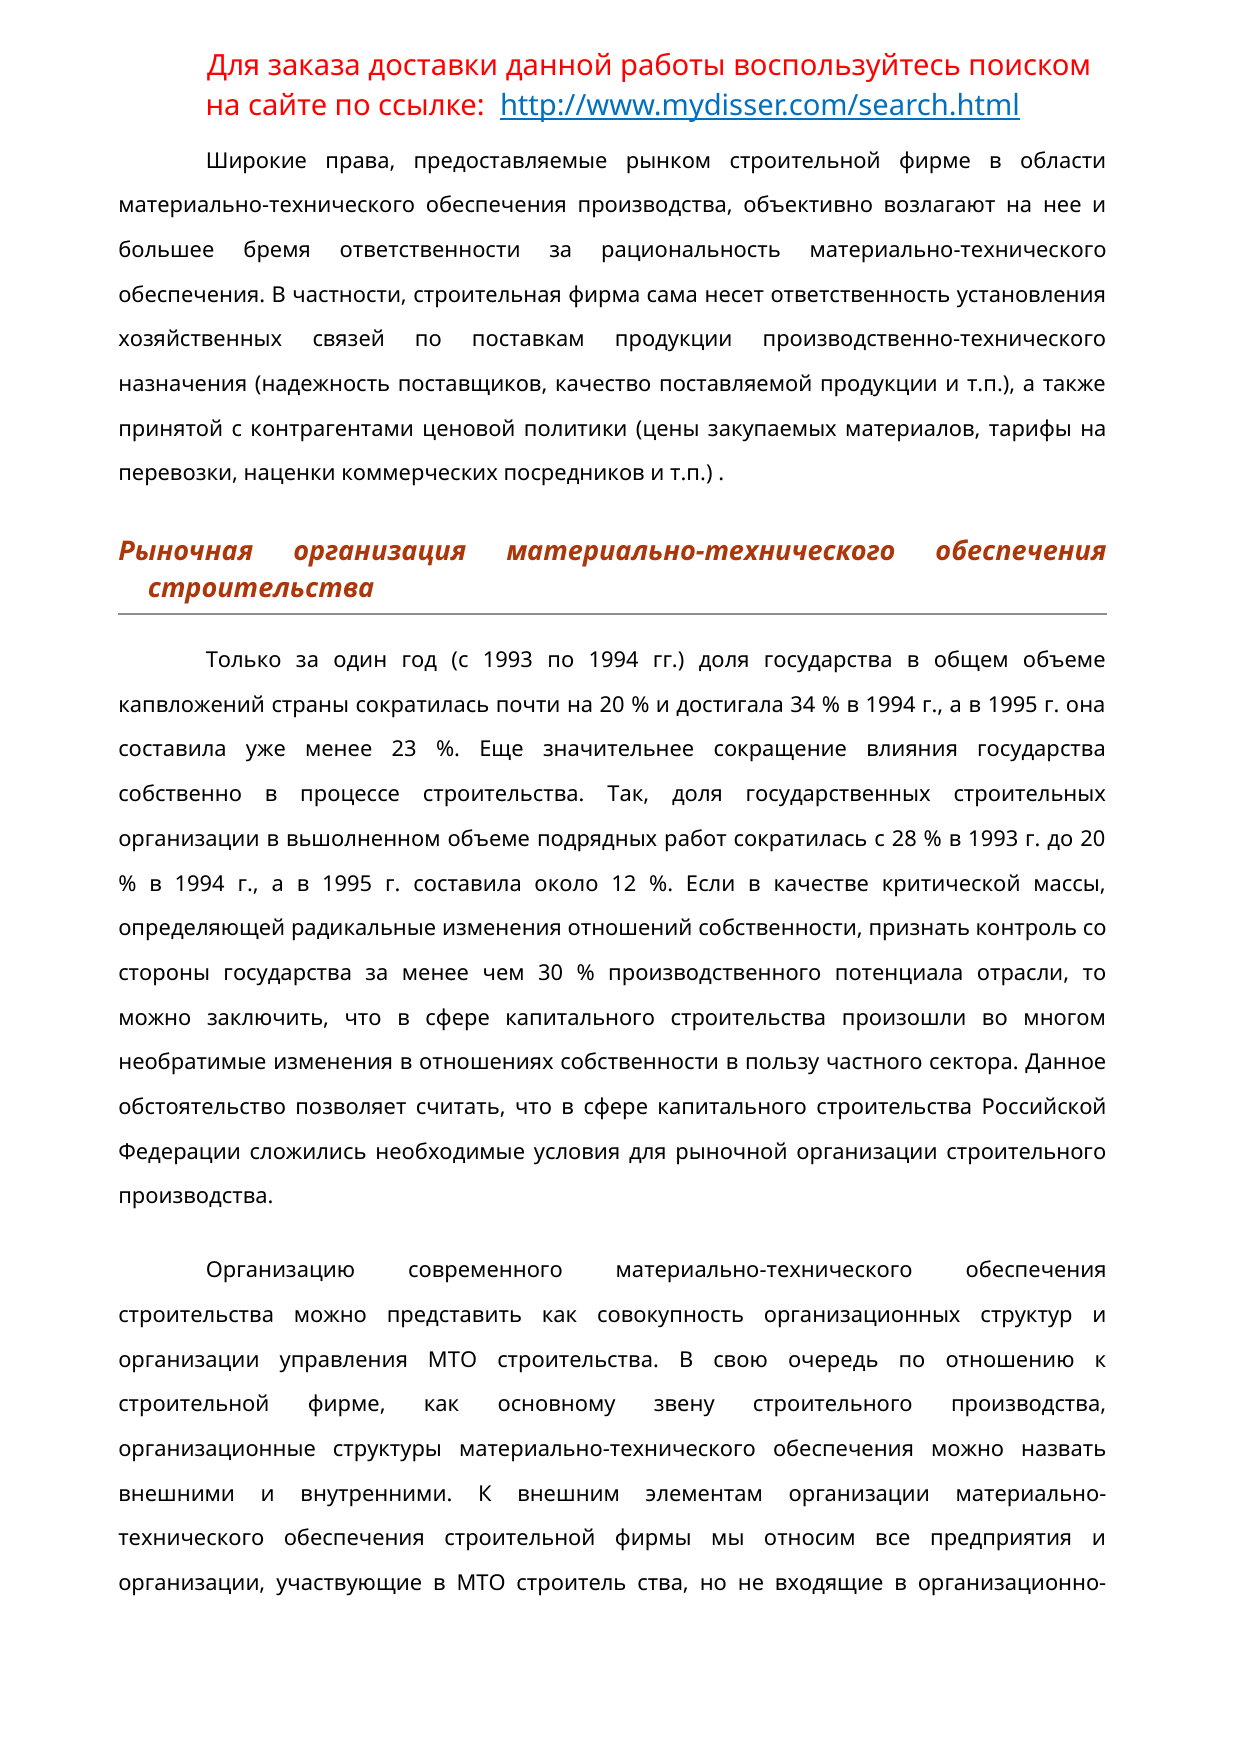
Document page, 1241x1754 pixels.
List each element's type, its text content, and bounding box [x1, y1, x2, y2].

subtitle Рыночная организация материально-технического обеспечения строительства [118, 531, 1107, 613]
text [118, 1254, 1107, 1597]
text Только за один год (с 1993 по 1994 гг.) доля государства в общем объеме капвложений страны сократилась почти на 20 % и достигала 34 % в 1994 г., а в 1995 г. она составила уже менее 23 %. Еще значительнее сокращение влияния государства собственно в процессе строительства. Так, доля государственных строительных организации в вьшолненном объеме подрядных работ сократилась с 28 % в 1993 г. до 20 % в 1994 г., а в 1995 г. составила около 12 %. Если в качестве критической массы, определяющей радикальные изменения отношений собственности, признать контроль со стороны государства за менее чем 30 % производственного потенциала отрасли, то можно заключить, что в сфере капитального строительства произошли во многом необратимые изменения в отношениях собственности в пользу частного сектора. Данное обстоятельство позволяет считать, что в сфере капитального строительства Российской Федерации сложились необходимые условия для рыночной организации строительного производства. [118, 644, 1107, 1210]
text Широкие права, предоставляемые рынком строительной фирме в области материально-технического обеспечения производства, объективно возлагают на нее и большее бремя ответственности за рациональность материально-технического обеспечения. В частности, строительная фирма сама несет ответственность установления хозяйственных связей по поставкам продукции производственно-технического назначения (надежность поставщиков, качество поставляемой продукции и т.п.), а также принятой с контрагентами ценовой политики (цены закупаемых материалов, тарифы на перевозки, наценки коммерческих посредников и т.п.) . [118, 144, 1107, 487]
